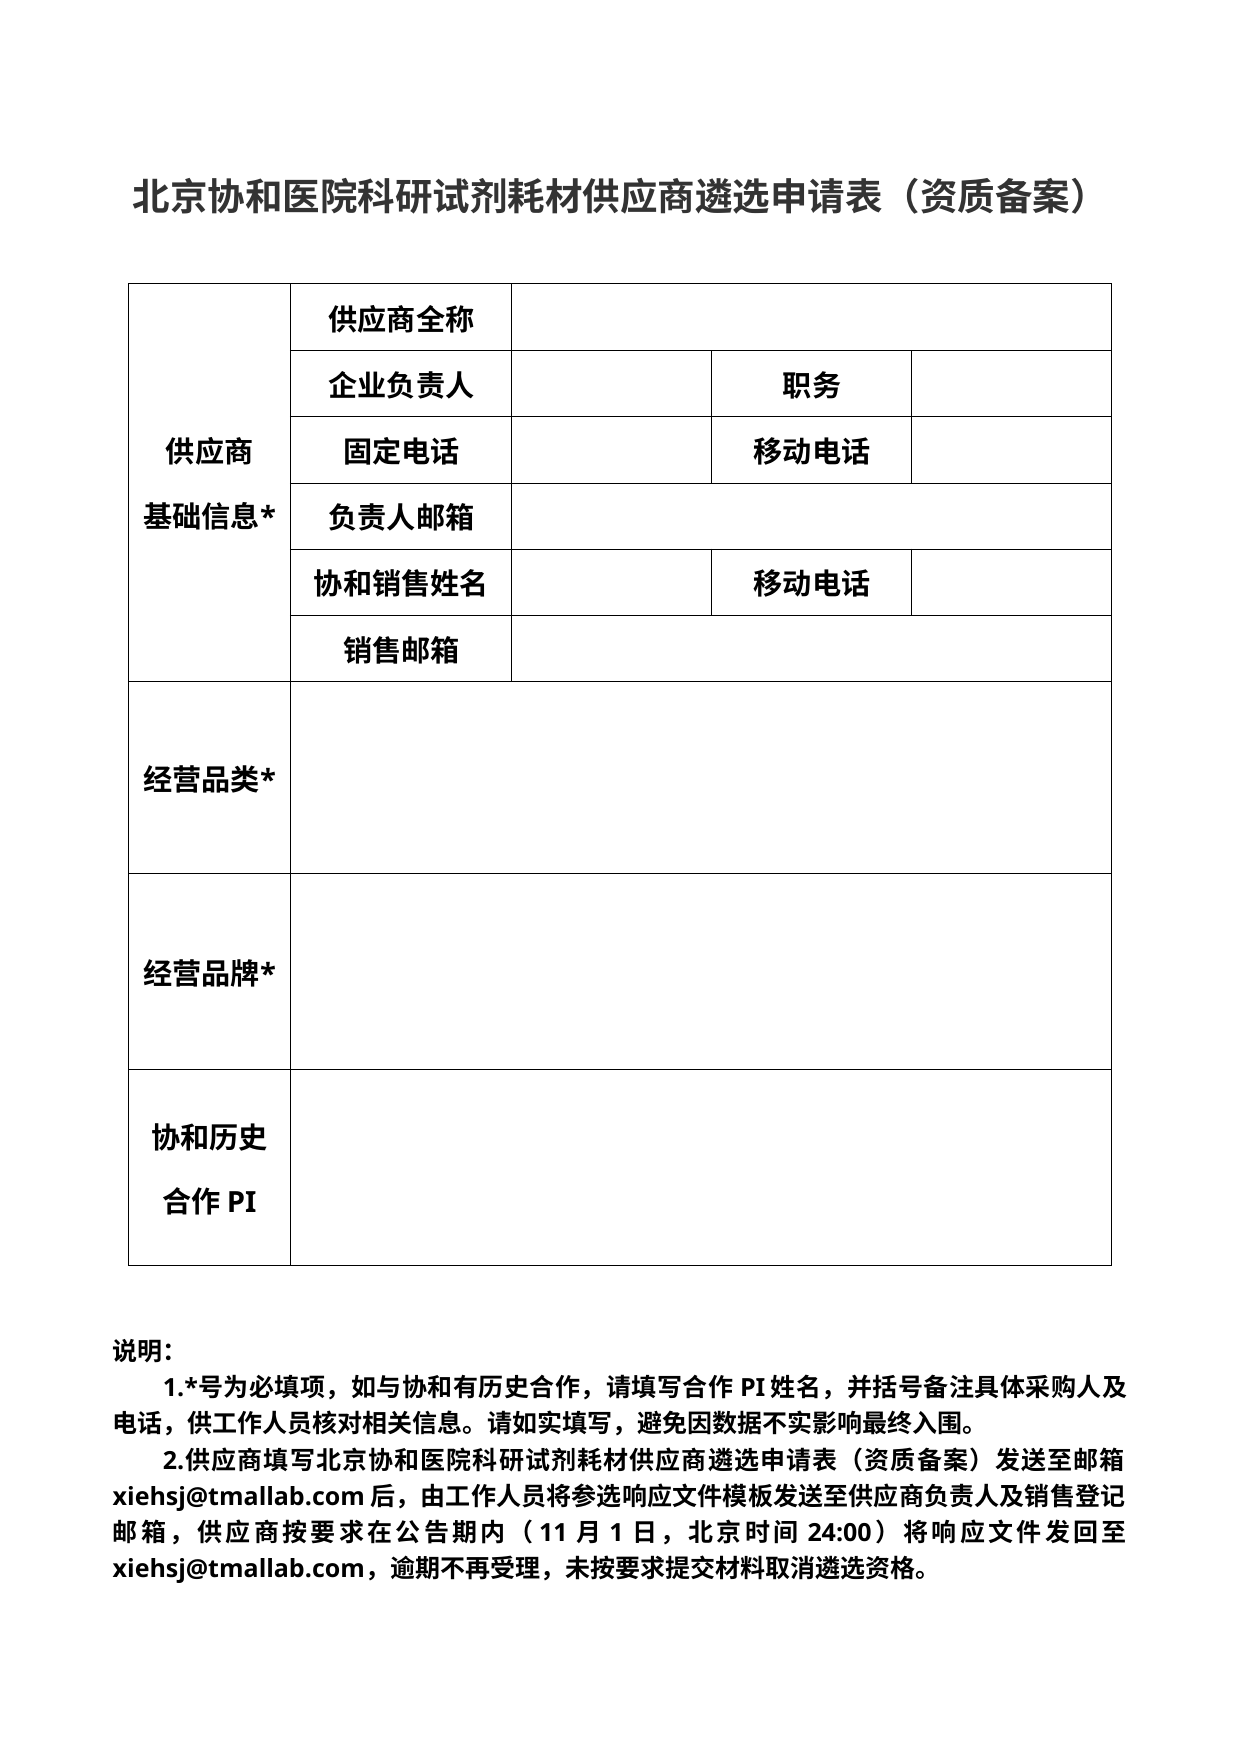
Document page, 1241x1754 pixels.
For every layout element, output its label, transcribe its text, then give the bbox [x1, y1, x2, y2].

table_cell 经营品类* [129, 682, 290, 873]
table_cell 职务 [712, 351, 911, 416]
table_header [512, 284, 1111, 350]
table_cell [291, 1070, 1111, 1265]
table_cell 经营品牌* [129, 874, 290, 1069]
table_cell [912, 550, 1111, 615]
table_cell [291, 874, 1111, 1069]
table_header 供应商全称 [291, 284, 511, 350]
text 说明： [112, 1331, 1128, 1368]
table_cell 移动电话 [712, 550, 911, 615]
table_cell [912, 417, 1111, 482]
table_cell 销售邮箱 [291, 616, 511, 681]
table_cell [912, 351, 1111, 416]
table_cell [512, 351, 711, 416]
table_cell 固定电话 [291, 417, 511, 482]
table_cell 协和销售姓名 [291, 550, 511, 615]
table_cell 企业负责人 [291, 351, 511, 416]
text 1.*号为必填项，如与协和有历史合作，请填写合作PI姓名，并括号备注具体采购人及电话，供工作人员核对相关信息。请如实填写，避免因数据不实影响最终入围。 [112, 1368, 1128, 1440]
table_cell [512, 616, 1111, 681]
text 北京协和医院科研试剂耗材供应商遴选申请表（资质备案） [112, 162, 1128, 227]
table_cell [291, 682, 1111, 873]
table_cell 负责人邮箱 [291, 484, 511, 548]
table_cell 协和历史合作PI [129, 1070, 290, 1265]
table_cell [512, 550, 711, 615]
table_cell 移动电话 [712, 417, 911, 482]
table_cell [512, 484, 1111, 548]
table_header 供应商 基础信息* [129, 284, 290, 681]
table_cell [512, 417, 711, 482]
